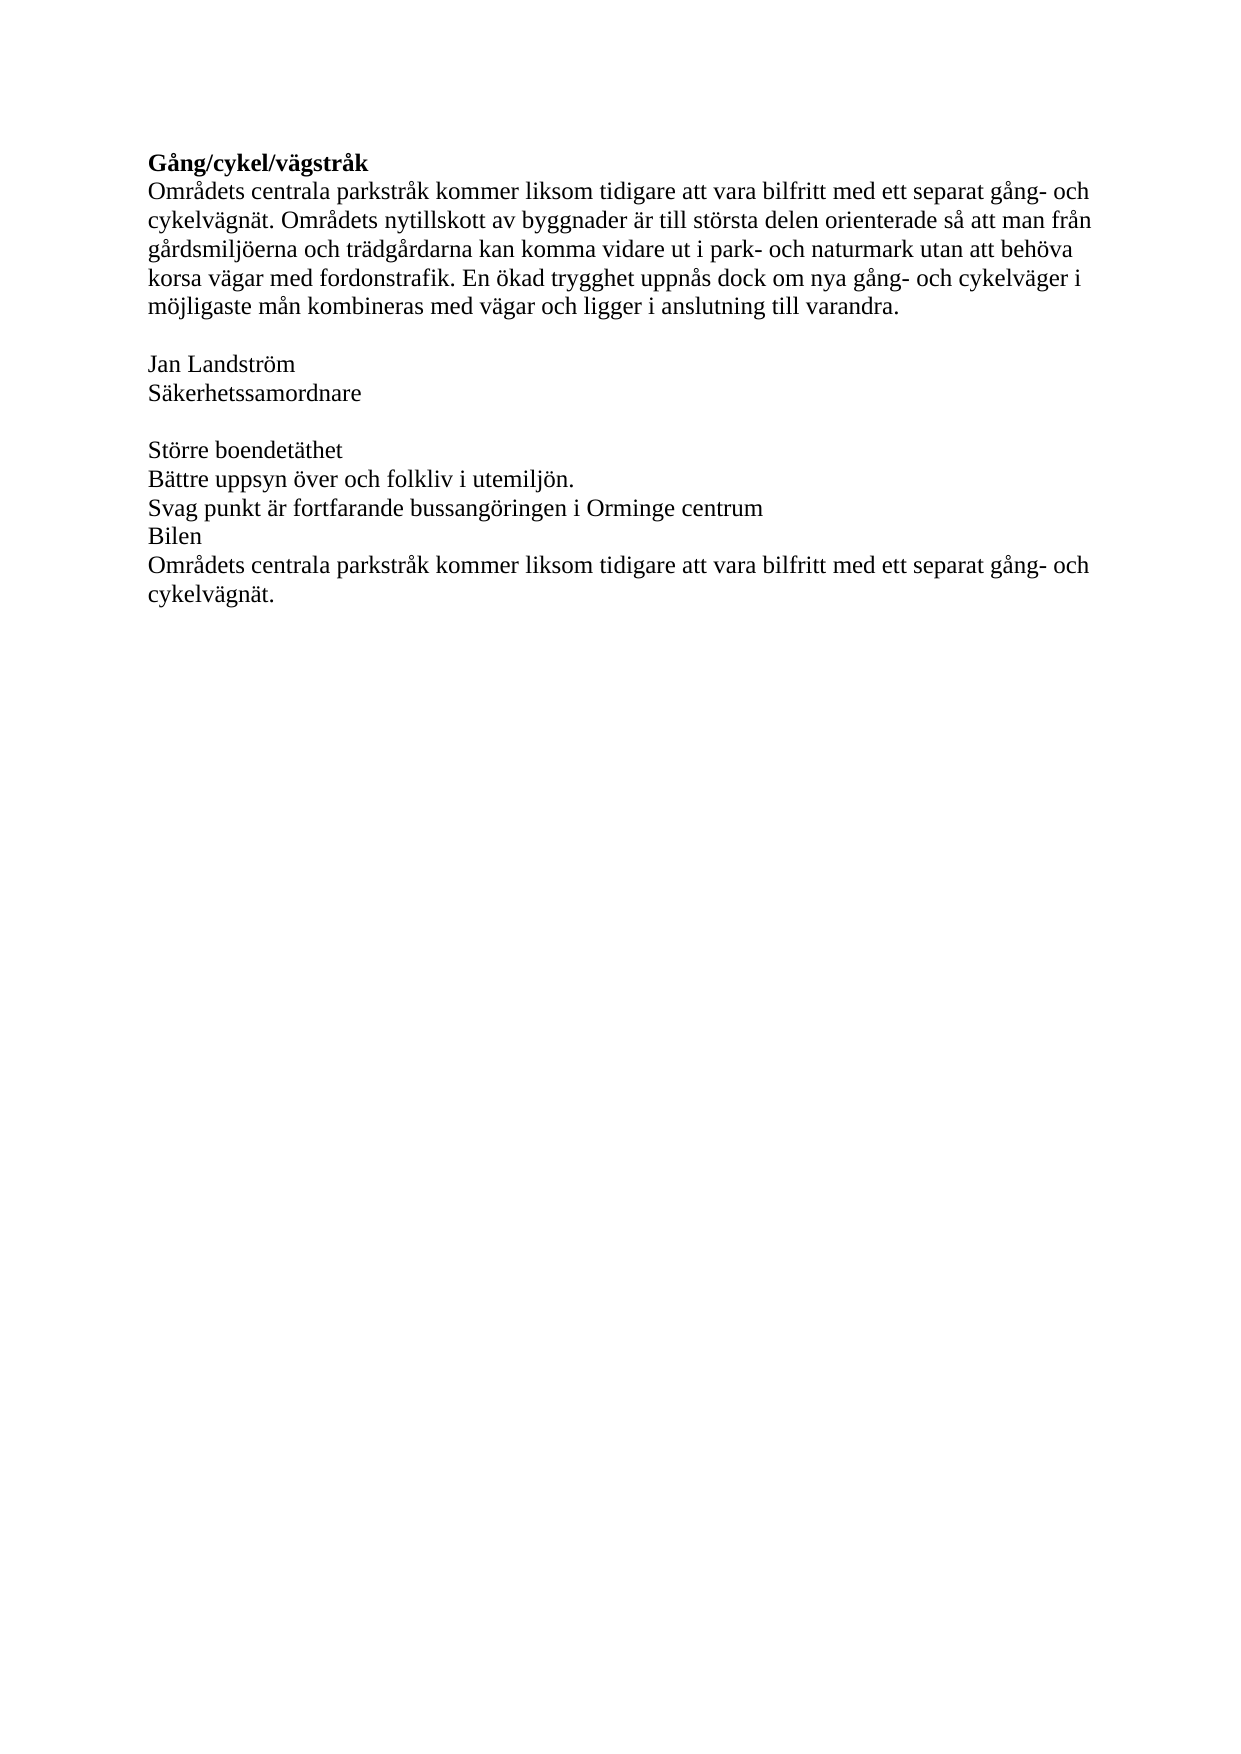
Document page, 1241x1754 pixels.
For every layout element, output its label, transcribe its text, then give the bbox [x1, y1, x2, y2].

text Bättre uppsyn över och folkliv i utemiljön. [148, 464, 1093, 493]
text Områdets centrala parkstråk kommer liksom tidigare att vara bilfritt med ett separat gång- och cykelvägnät. [148, 550, 1093, 608]
text Säkerhetssamordnare [148, 378, 1093, 406]
text Gång/cykel/vägstråk [148, 148, 1093, 176]
text Större boendetäthet [148, 435, 1093, 464]
text Områdets centrala parkstråk kommer liksom tidigare att vara bilfritt med ett separat gång- och cykelvägnät. Områdets nytillskott av byggnader är till största delen orienterade så att man från gårdsmiljöerna och trädgårdarna kan komma vidare ut i park- och naturmark utan att behöva korsa vägar med fordonstrafik. En ökad trygghet uppnås dock om nya gång- och cykelväger i möjligaste mån kombineras med vägar och ligger i anslutning till varandra. [148, 176, 1093, 320]
text Svag punkt är fortfarande bussangöringen i Orminge centrum [148, 493, 1093, 521]
text Jan Landström [148, 349, 1093, 378]
text Bilen [148, 521, 1093, 550]
